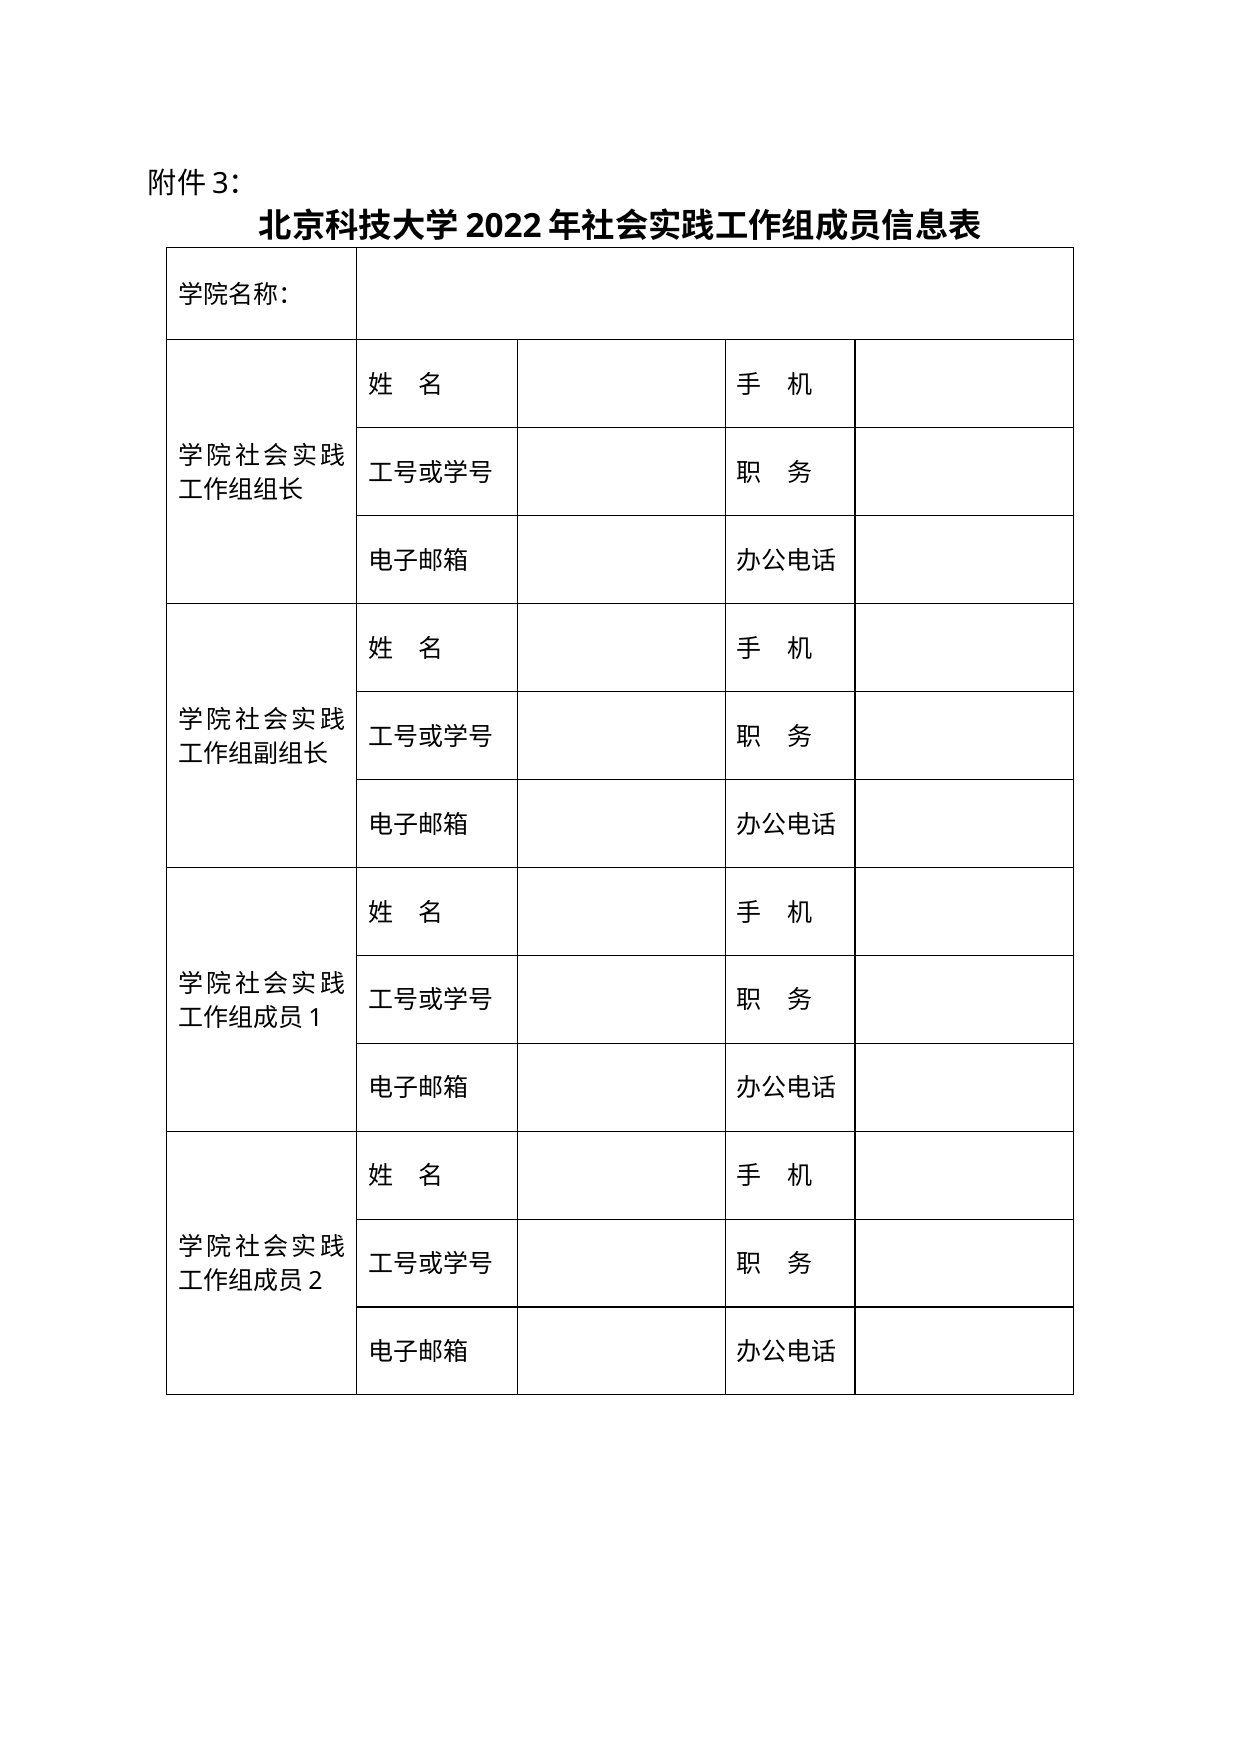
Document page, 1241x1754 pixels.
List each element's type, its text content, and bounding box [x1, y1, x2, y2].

table_cell [856, 516, 1073, 603]
table_cell 学院社会实践工作组组长 [167, 340, 356, 603]
table_cell 职 务 [726, 428, 854, 515]
table_cell [518, 340, 725, 427]
table_header 学院名称： [167, 248, 356, 339]
table_cell 办公电话 [726, 516, 854, 603]
table_cell [856, 1308, 1073, 1394]
table_cell [856, 780, 1073, 867]
text 附件3： [148, 162, 1092, 202]
table_cell 工号或学号 [357, 956, 517, 1043]
table_cell [518, 604, 725, 691]
text 北京科技大学2022年社会实践工作组成员信息表 [148, 202, 1092, 247]
table_cell [518, 1132, 725, 1218]
table_cell 职 务 [726, 692, 854, 779]
table_cell [856, 956, 1073, 1043]
table_cell 电子邮箱 [357, 780, 517, 867]
table_cell [856, 1220, 1073, 1306]
table_cell 工号或学号 [357, 428, 517, 515]
table_cell 办公电话 [726, 1044, 854, 1131]
table_cell [856, 428, 1073, 515]
table_cell 姓 名 [357, 868, 517, 955]
table_cell [518, 516, 725, 603]
table_cell 学院社会实践工作组成员2 [167, 1132, 356, 1394]
table_cell 学院社会实践工作组副组长 [167, 604, 356, 867]
table_cell [856, 340, 1073, 427]
table_cell [518, 1308, 725, 1394]
table_cell 手 机 [726, 868, 854, 955]
table_cell 工号或学号 [357, 692, 517, 779]
table_cell [856, 1044, 1073, 1131]
table_cell [518, 868, 725, 955]
table_cell [518, 1220, 725, 1306]
table_cell 工号或学号 [357, 1220, 517, 1306]
table_header [357, 248, 1073, 339]
table_cell 职 务 [726, 1220, 854, 1306]
table_cell 手 机 [726, 604, 854, 691]
table_cell 电子邮箱 [357, 516, 517, 603]
table_cell [856, 1132, 1073, 1218]
table_cell [856, 692, 1073, 779]
table_cell 办公电话 [726, 1308, 854, 1394]
table_cell 姓 名 [357, 1132, 517, 1218]
table_cell [518, 1044, 725, 1131]
table_cell [856, 868, 1073, 955]
table_cell 办公电话 [726, 780, 854, 867]
table_cell [518, 692, 725, 779]
table_cell [518, 956, 725, 1043]
table_cell 学院社会实践工作组成员1 [167, 868, 356, 1131]
table_cell 姓 名 [357, 604, 517, 691]
table_cell 手 机 [726, 340, 854, 427]
table_cell 姓 名 [357, 340, 517, 427]
table_cell 电子邮箱 [357, 1044, 517, 1131]
table_cell [518, 780, 725, 867]
table_cell 职 务 [726, 956, 854, 1043]
table_cell [518, 428, 725, 515]
table_cell [856, 604, 1073, 691]
table_cell 手 机 [726, 1132, 854, 1218]
table_cell 电子邮箱 [357, 1308, 517, 1394]
